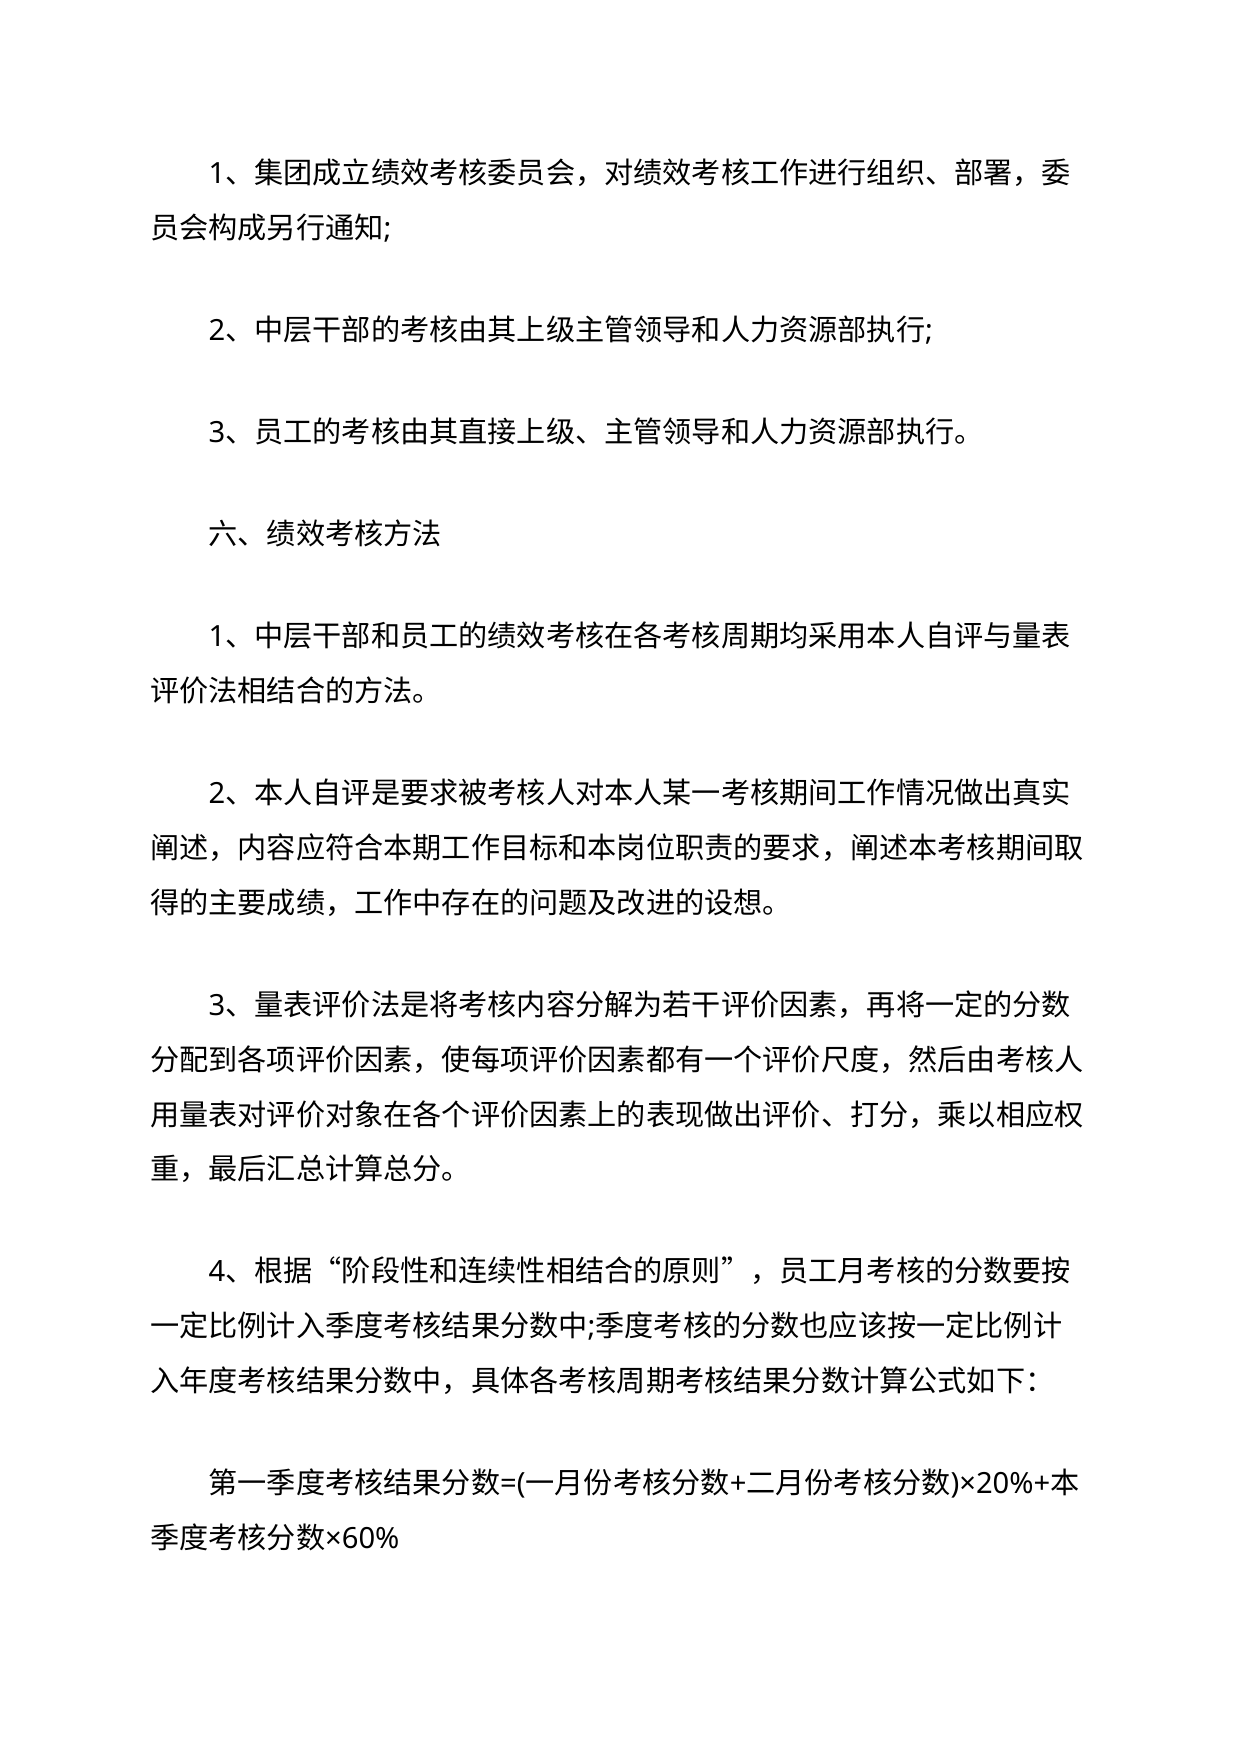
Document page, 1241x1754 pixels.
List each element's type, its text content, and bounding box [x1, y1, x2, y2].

text 1、集团成立绩效考核委员会，对绩效考核工作进行组织、部署，委员会构成另行通知; [150, 150, 1090, 247]
text 六、绩效考核方法 [150, 511, 1090, 553]
text 1、中层干部和员工的绩效考核在各考核周期均采用本人自评与量表评价法相结合的方法。 [150, 613, 1090, 710]
text 第一季度考核结果分数=(一月份考核分数+二月份考核分数)×20%+本季度考核分数×60% [150, 1459, 1090, 1557]
text 3、员工的考核由其直接上级、主管领导和人力资源部执行。 [150, 409, 1090, 451]
text 2、本人自评是要求被考核人对本人某一考核期间工作情况做出真实阐述，内容应符合本期工作目标和本岗位职责的要求，阐述本考核期间取得的主要成绩，工作中存在的问题及改进的设想。 [150, 769, 1090, 922]
text 2、中层干部的考核由其上级主管领导和人力资源部执行; [150, 307, 1090, 349]
text 3、量表评价法是将考核内容分解为若干评价因素，再将一定的分数分配到各项评价因素，使每项评价因素都有一个评价尺度，然后由考核人用量表对评价对象在各个评价因素上的表现做出评价、打分，乘以相应权重，最后汇总计算总分。 [150, 981, 1090, 1188]
text 4、根据“阶段性和连续性相结合的原则”，员工月考核的分数要按一定比例计入季度考核结果分数中;季度考核的分数也应该按一定比例计入年度考核结果分数中，具体各考核周期考核结果分数计算公式如下： [150, 1248, 1090, 1400]
